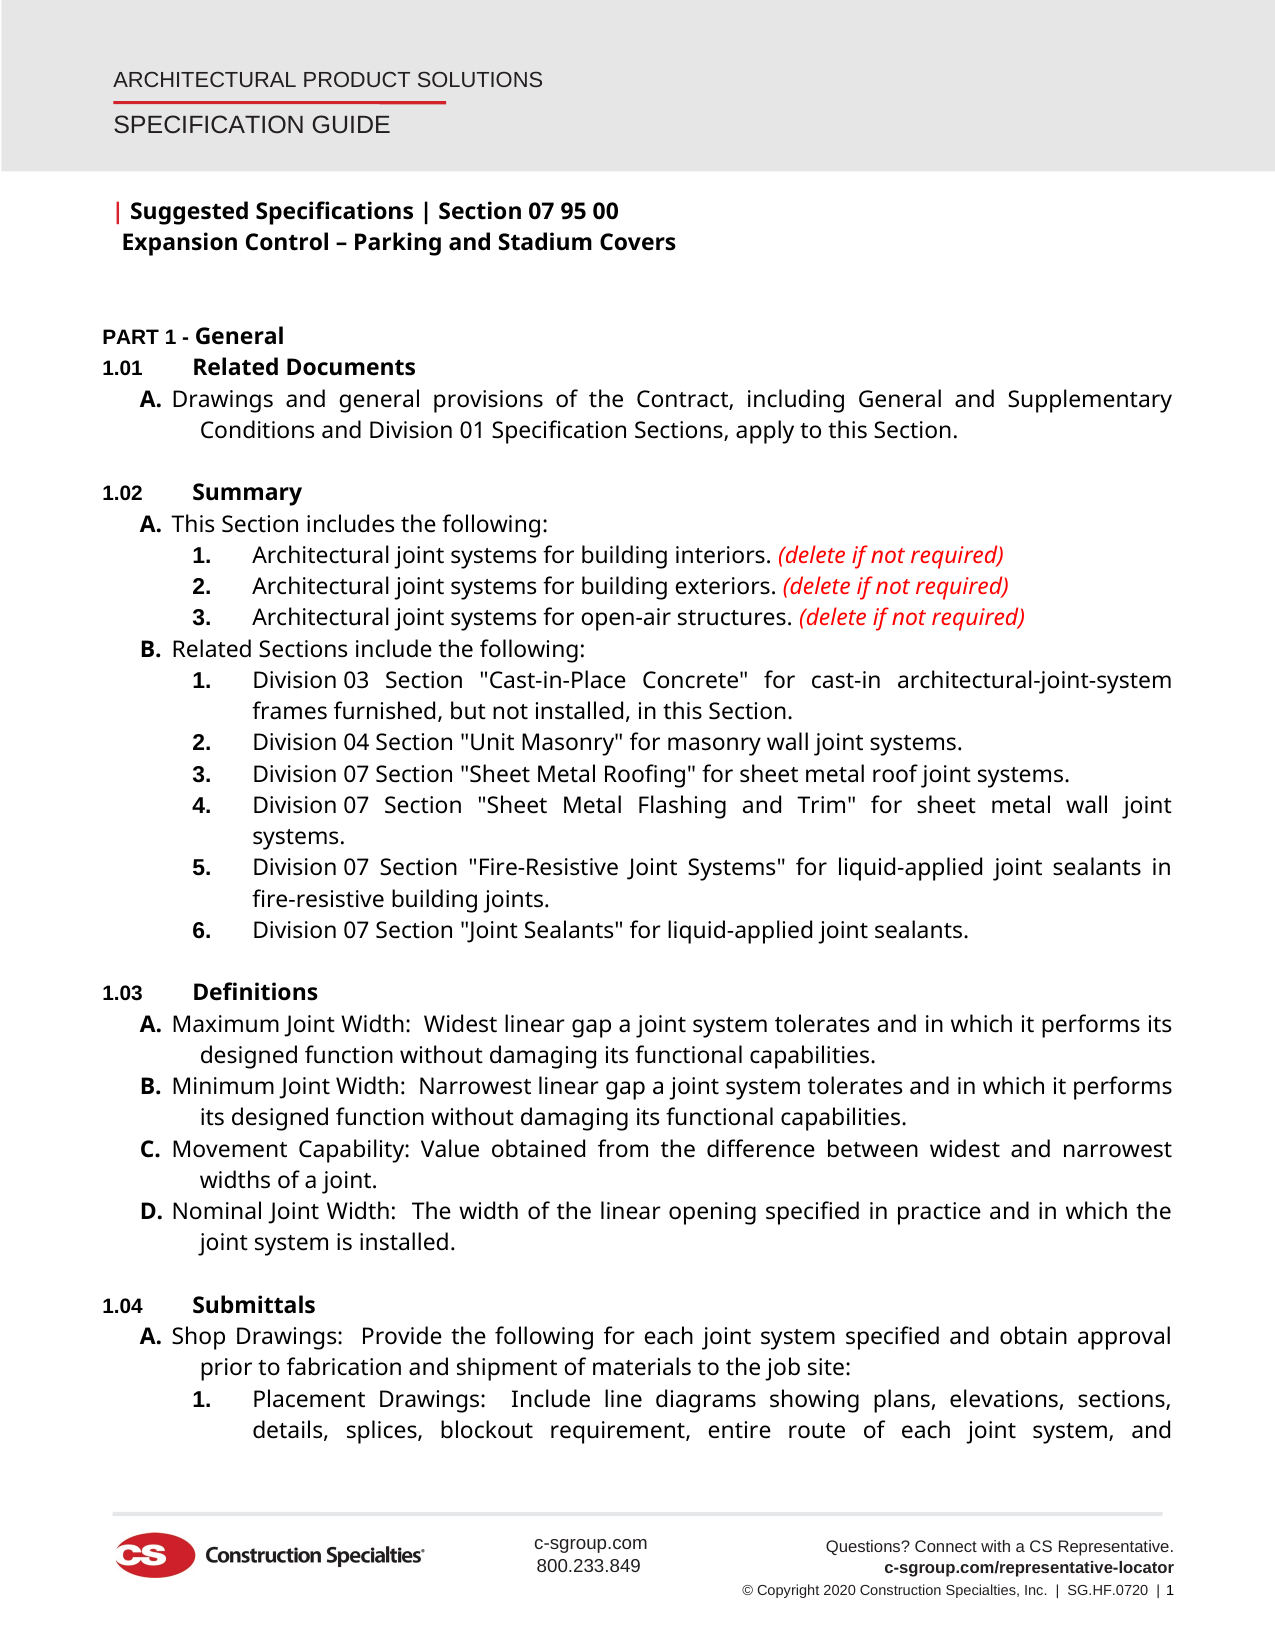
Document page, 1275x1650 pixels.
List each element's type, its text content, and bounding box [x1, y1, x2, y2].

text Definitions [102, 976, 1173, 1007]
text This Section includes the following: [139, 507, 1173, 539]
text Summary [102, 476, 1173, 507]
text General [102, 320, 1173, 351]
text Division 03 Section "Cast-in-Place Concrete" for cast-in architectural-joint-system frames furnished, but not installed, in this Section. [192, 664, 1173, 726]
text Division 04 Section "Unit Masonry" for masonry wall joint systems. [192, 726, 1173, 757]
text Nominal Joint Width: The width of the linear opening specified in practice and in which the joint system is installed. [139, 1195, 1173, 1257]
text Architectural joint systems for building exteriors. (delete if not required) [192, 570, 1173, 601]
text Division 07 Section "Sheet Metal Roofing" for sheet metal roof joint systems. [192, 757, 1173, 789]
text Minimum Joint Width: Narrowest linear gap a joint system tolerates and in which it performs its designed function without damaging its functional capabilities. [139, 1070, 1173, 1132]
text Related Sections include the following: [139, 632, 1173, 664]
text Division 07 Section "Joint Sealants" for liquid-applied joint sealants. [192, 914, 1173, 945]
subtitle | Suggested Specifications | Section 07 95 00 [111, 195, 1173, 226]
subtitle Expansion Control – Parking and Stadium Covers [111, 226, 1173, 257]
text Division 07 Section "Sheet Metal Flashing and Trim" for sheet metal wall joint systems. [192, 789, 1173, 851]
text Drawings and general provisions of the Contract, including General and Supplementary Conditions and Division 01 Specification Sections, apply to this Section. [139, 382, 1173, 445]
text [192, 1382, 1173, 1445]
text Architectural joint systems for open-air structures. (delete if not required) [192, 601, 1173, 632]
text Related Documents [102, 351, 1173, 382]
text Division 07 Section "Fire-Resistive Joint Systems" for liquid-applied joint sealants in fire-resistive building joints. [192, 851, 1173, 914]
text Maximum Joint Width: Widest linear gap a joint system tolerates and in which it performs its designed function without damaging its functional capabilities. [139, 1007, 1173, 1070]
text Movement Capability: Value obtained from the difference between widest and narrowest widths of a joint. [139, 1132, 1173, 1195]
text Architectural joint systems for building interiors. (delete if not required) [192, 539, 1173, 570]
picture [115, 1532, 425, 1578]
text Submittals [102, 1289, 1173, 1320]
text Shop Drawings: Provide the following for each joint system specified and obtain approval prior to fabrication and shipment of materials to the job site: [139, 1320, 1173, 1382]
